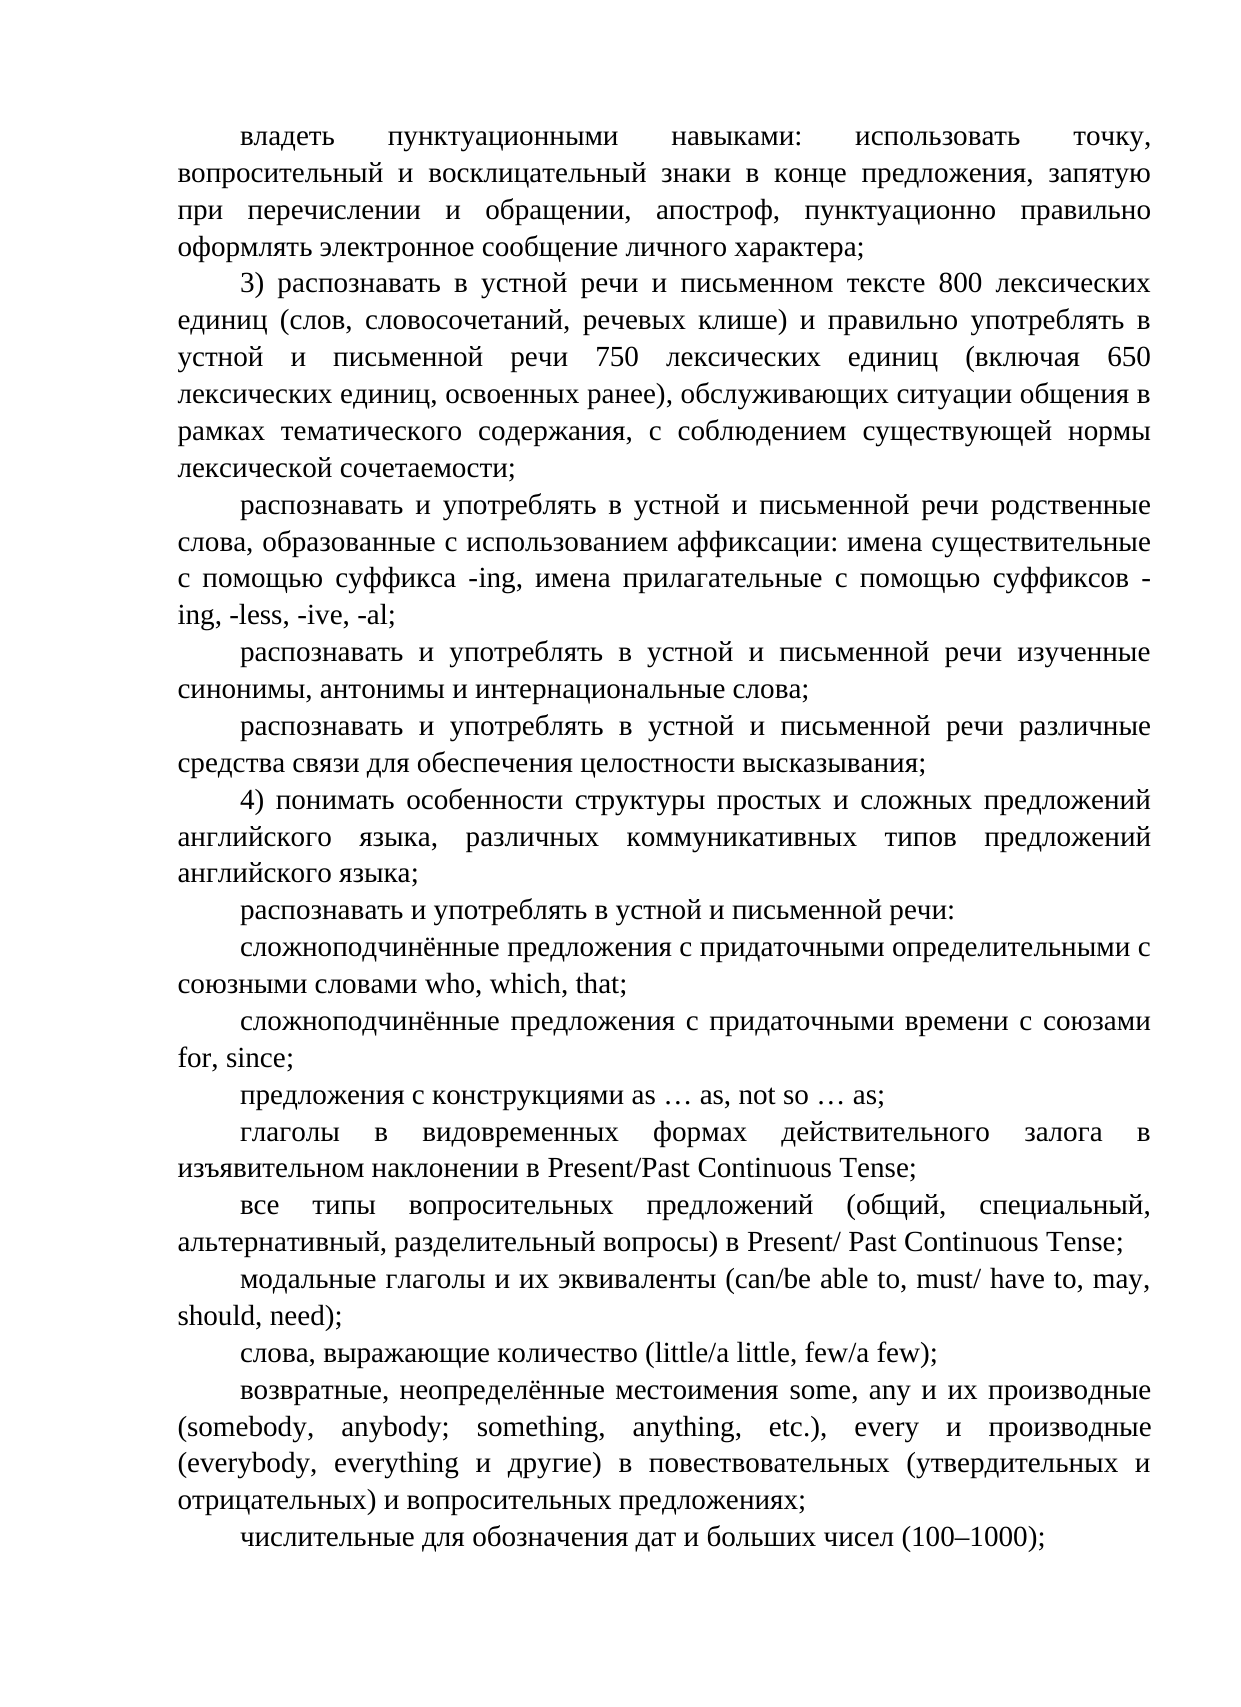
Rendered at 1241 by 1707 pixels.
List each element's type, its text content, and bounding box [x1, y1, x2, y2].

text 4) понимать особенности структуры простых и сложных предложений английского языка, различных коммуникативных типов предложений английского языка; [177, 782, 1152, 889]
text распознавать и употреблять в устной и письменной речи изученные синонимы, антонимы и интернациональные слова; [177, 634, 1152, 705]
text сложноподчинённые предложения с придаточными времени с союзами for, since; [177, 1003, 1152, 1073]
text 3) распознавать в устной речи и письменном тексте 800 лексических единиц (слов, словосочетаний, речевых клише) и правильно употреблять в устной и письменной речи 750 лексических единиц (включая 650 лексических единиц, освоенных ранее), обслуживающих ситуации общения в рамках тематического содержания, с соблюдением существующей нормы лексической сочетаемости; [177, 266, 1152, 483]
text все типы вопросительных предложений (общий, специальный, альтернативный, разделительный вопросы) в Present/ Past Continuous Tense; [177, 1187, 1152, 1258]
text cлова, выражающие количество (little/a little, few/a few); [177, 1335, 1152, 1368]
text возвратные, неопределённые местоимения some, any и их производные (somebody, anybody; something, anything, etc.), every и производные (everybody, everything и другие) в повествовательных (утвердительных и отрицательных) и вопросительных предложениях; [177, 1372, 1152, 1516]
text владеть пунктуационными навыками: использовать точку, вопросительный и восклицательный знаки в конце предложения, запятую при перечислении и обращении, апостроф, пунктуационно правильно оформлять электронное сообщение личного характера; [177, 118, 1152, 262]
text глаголы в видовременных формах действительного залога в изъявительном наклонении в Present/Past Continuous Tense; [177, 1114, 1152, 1184]
text распознавать и употреблять в устной и письменной речи различные средства связи для обеспечения целостности высказывания; [177, 708, 1152, 778]
text модальные глаголы и их эквиваленты (can/be able to, must/ have to, may, should, need); [177, 1261, 1152, 1332]
text предложения с конструкциями as … as, not so … as; [177, 1077, 1152, 1110]
text сложноподчинённые предложения с придаточными определительными с союзными словами who, which, that; [177, 929, 1152, 1000]
text числительные для обозначения дат и больших чисел (100–1000); [177, 1519, 1152, 1553]
text распознавать и употреблять в устной и письменной речи: [177, 892, 1152, 926]
text распознавать и употреблять в устной и письменной речи родственные слова, образованные с использованием аффиксации: имена существительные с помощью суффикса -ing, имена прилагательные с помощью суффиксов -ing, -less, -ive, -al; [177, 487, 1152, 631]
